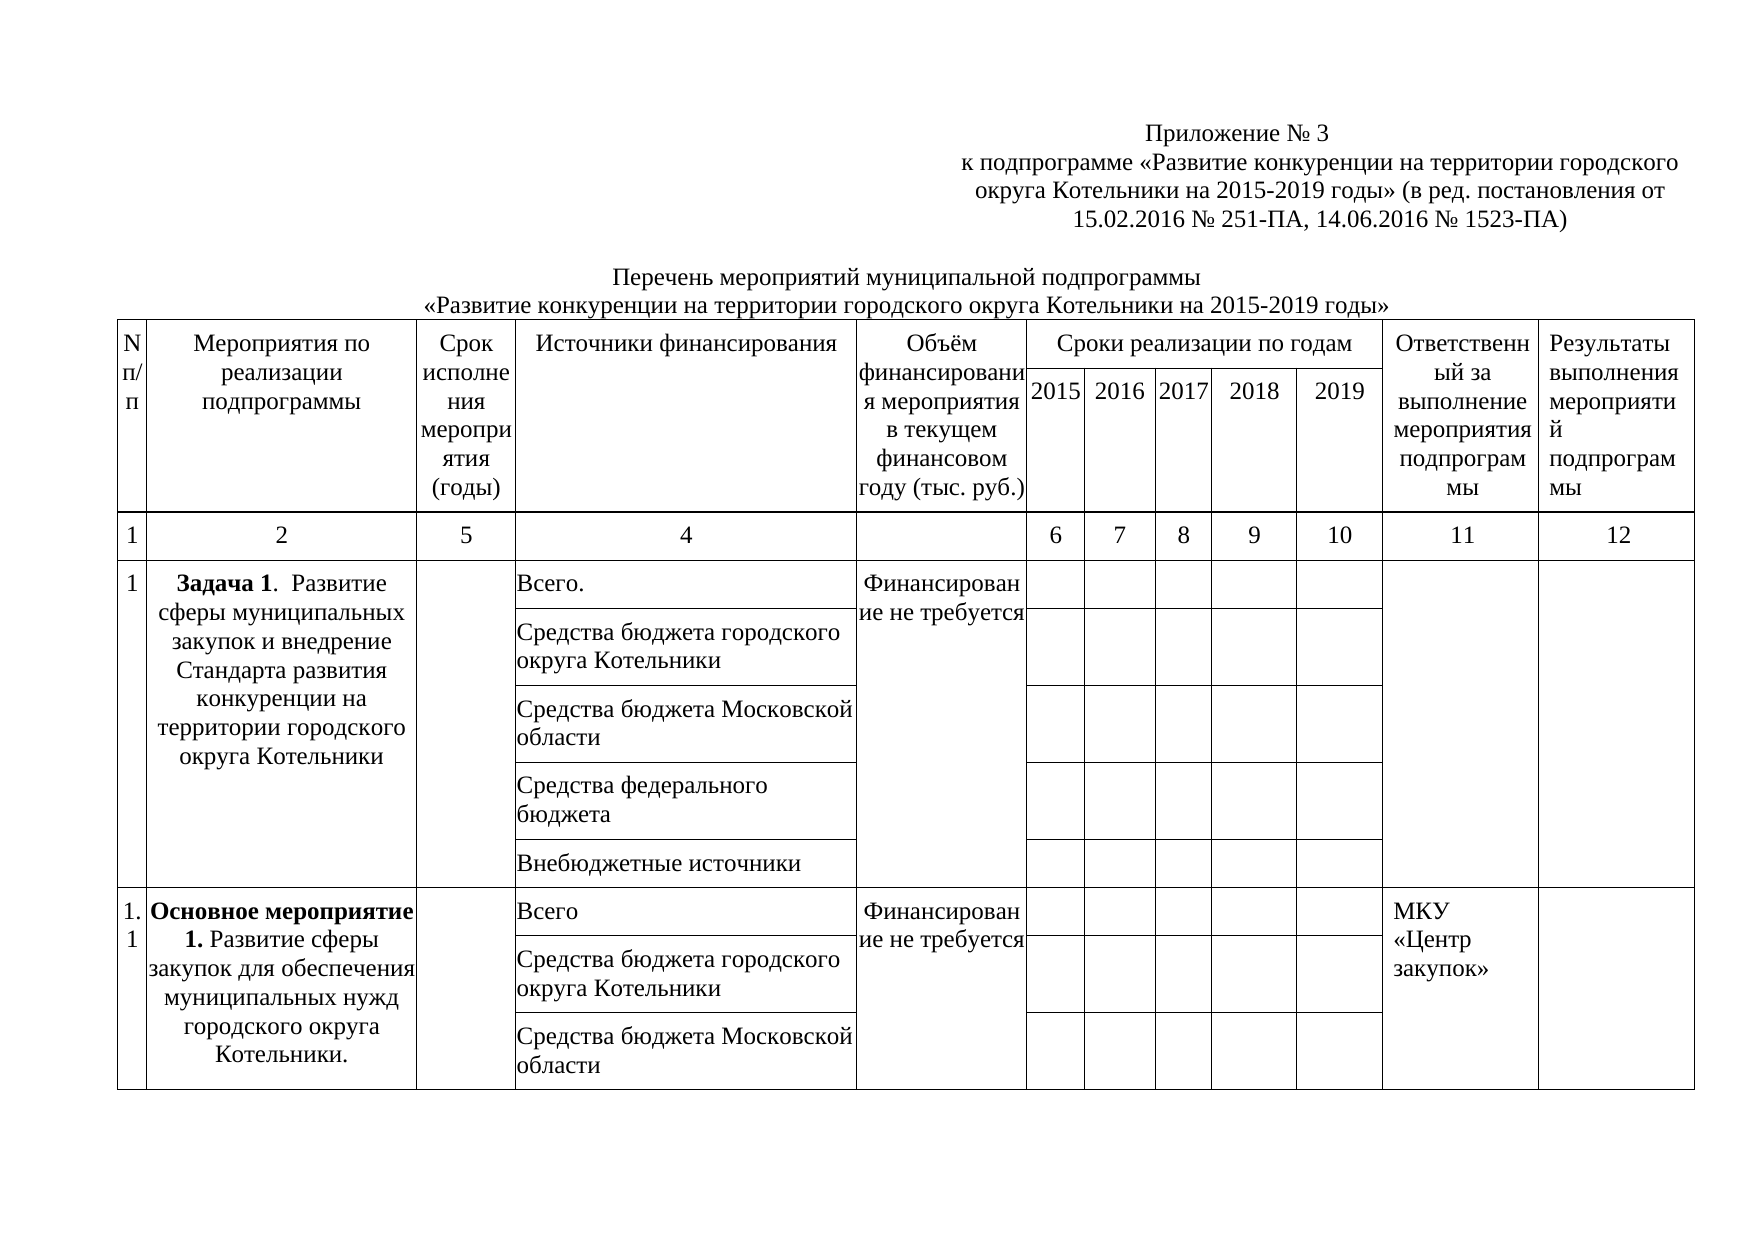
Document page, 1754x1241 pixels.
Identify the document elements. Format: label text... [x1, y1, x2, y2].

text «Развитие конкуренции на территории городского округа Котельники на 2015-2019 годы» [118, 291, 1695, 319]
text Перечень мероприятий муниципальной подпрограммы [118, 262, 1695, 291]
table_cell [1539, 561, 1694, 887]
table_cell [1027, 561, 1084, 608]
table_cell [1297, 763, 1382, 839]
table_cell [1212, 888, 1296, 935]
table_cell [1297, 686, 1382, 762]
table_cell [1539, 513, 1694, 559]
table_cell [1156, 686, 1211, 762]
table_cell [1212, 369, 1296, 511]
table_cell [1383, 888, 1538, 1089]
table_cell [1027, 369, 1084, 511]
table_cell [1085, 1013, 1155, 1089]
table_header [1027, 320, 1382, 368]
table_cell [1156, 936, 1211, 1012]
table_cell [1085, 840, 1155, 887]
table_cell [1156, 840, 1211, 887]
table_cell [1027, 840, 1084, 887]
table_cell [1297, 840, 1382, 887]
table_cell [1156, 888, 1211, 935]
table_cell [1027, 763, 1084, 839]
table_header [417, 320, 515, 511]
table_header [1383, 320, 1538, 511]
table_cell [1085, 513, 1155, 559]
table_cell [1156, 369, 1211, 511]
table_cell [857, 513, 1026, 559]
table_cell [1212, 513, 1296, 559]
text Приложение № 3 [945, 118, 1695, 147]
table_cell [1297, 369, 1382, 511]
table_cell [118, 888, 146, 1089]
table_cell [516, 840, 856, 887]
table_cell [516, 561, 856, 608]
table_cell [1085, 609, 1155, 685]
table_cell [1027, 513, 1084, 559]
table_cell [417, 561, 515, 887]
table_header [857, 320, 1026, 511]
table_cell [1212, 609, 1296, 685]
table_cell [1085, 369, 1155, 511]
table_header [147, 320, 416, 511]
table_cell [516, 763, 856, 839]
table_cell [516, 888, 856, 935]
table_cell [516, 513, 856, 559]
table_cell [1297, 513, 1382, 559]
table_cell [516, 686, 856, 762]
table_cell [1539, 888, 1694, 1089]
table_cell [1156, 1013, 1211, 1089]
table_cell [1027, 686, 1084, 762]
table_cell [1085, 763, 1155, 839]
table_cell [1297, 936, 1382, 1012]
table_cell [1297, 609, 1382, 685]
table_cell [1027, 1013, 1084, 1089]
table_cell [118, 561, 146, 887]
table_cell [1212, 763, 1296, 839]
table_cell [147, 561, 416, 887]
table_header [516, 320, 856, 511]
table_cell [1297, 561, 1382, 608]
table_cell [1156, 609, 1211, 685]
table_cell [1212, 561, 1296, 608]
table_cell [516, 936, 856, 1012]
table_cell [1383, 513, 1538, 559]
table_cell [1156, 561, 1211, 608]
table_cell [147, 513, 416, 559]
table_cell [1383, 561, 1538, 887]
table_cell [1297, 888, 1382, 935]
text к подпрограмме «Развитие конкуренции на территории городского округа Котельники на 2015-2019 годы» (в ред. постановления от 15.02.2016 № 251-ПА, 14.06.2016 № 1523-ПА) [945, 147, 1695, 233]
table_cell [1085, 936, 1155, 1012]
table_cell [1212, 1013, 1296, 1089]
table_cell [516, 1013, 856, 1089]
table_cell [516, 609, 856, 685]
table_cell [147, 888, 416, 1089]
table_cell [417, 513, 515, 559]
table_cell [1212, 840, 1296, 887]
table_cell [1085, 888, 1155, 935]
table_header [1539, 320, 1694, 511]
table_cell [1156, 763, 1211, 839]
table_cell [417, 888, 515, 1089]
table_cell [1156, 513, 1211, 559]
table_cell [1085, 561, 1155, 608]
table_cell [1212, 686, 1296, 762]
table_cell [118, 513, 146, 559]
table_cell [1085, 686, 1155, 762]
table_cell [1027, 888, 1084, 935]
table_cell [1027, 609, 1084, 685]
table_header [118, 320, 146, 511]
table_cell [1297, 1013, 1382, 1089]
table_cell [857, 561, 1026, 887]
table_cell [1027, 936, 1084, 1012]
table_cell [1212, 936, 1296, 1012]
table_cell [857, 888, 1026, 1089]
